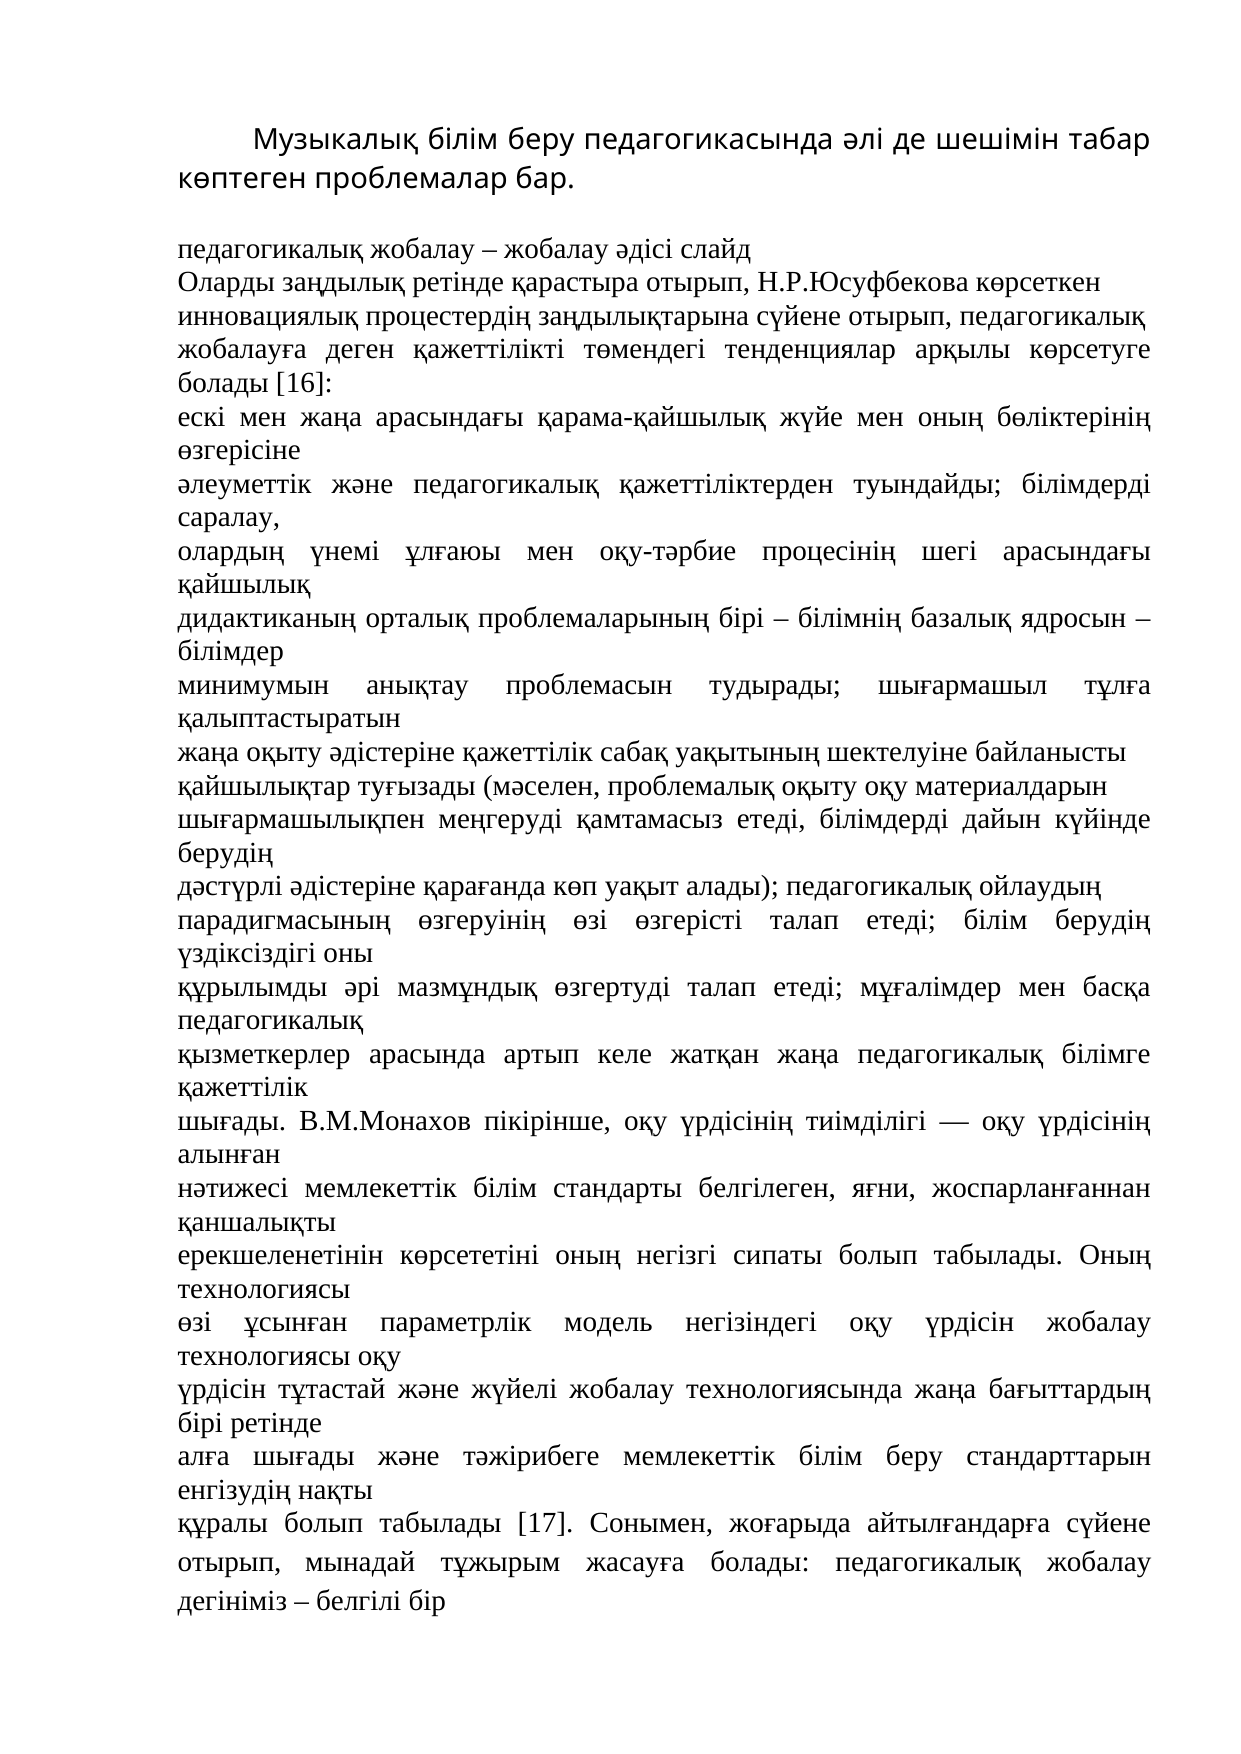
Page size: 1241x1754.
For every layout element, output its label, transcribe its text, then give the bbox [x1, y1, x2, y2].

text ескі мен жаңа арасындағы қарама-қайшылық жүйе мен оның бөліктерінің өзгерісіне [177, 399, 1152, 466]
text дидактиканың орталық проблемаларының бірі – білімнің базалық ядросын – білімдер [177, 600, 1152, 667]
text үрдісін тұтастай жəне жүйелі жобалау технологиясында жаңа бағыттардың бірі ретінде [177, 1371, 1152, 1438]
text қызметкерлер арасында артып келе жатқан жаңа педагогикалық білімге қажеттілік [177, 1036, 1152, 1103]
text əлеуметтік жəне педагогикалық қажеттіліктерден туындайды; білімдерді саралау, [177, 466, 1152, 533]
text Оларды заңдылық ретінде қарастыра отырып, Н.Р.Юсуфбекова көрсеткен [177, 264, 1152, 298]
text нəтижесі мемлекеттік білім стандарты белгілеген, яғни, жоспарланғаннан қаншалықты [177, 1170, 1152, 1237]
text алға шығады жəне тəжірибеге мемлекеттік білім беру стандарттарын енгізудің нақты [177, 1438, 1152, 1506]
text минимумын анықтау проблемасын тудырады; шығармашыл тұлға қалыптастыратын [177, 667, 1152, 734]
text олардың үнемі ұлғаюы мен оқу-тəрбие процесінің шегі арасындағы қайшылық [177, 533, 1152, 600]
text Музыкалық білім беру педагогикасында әлі де шешімін табар көптеген проблемалар бар. [177, 118, 1152, 197]
text шығармашылықпен меңгеруді қамтамасыз етеді, білімдерді дайын күйінде берудің [177, 801, 1152, 868]
text ерекшеленетінін көрсететіні оның негізгі сипаты болып табылады. Оның технологиясы [177, 1237, 1152, 1304]
text педагогикалық жобалау – жобалау əдісі слайд [177, 231, 1152, 264]
text өзі ұсынған параметрлік модель негізіндегі оқу үрдісін жобалау технологиясы оқу [177, 1304, 1152, 1371]
text инновациялық процестердің заңдылықтарына сүйене отырып, педагогикалық [177, 298, 1152, 332]
text шығады. В.М.Монахов пікірінше, оқу үрдісінің тиімділігі — оқу үрдісінің алынған [177, 1103, 1152, 1170]
text жобалауға деген қажеттілікті төмендегі тенденциялар арқылы көрсетуге болады [16]: [177, 332, 1152, 399]
text жаңа оқыту əдістеріне қажеттілік сабақ уақытының шектелуіне байланысты [177, 734, 1152, 768]
text құрылымды əрі мазмұндық өзгертуді талап етеді; мұғалімдер мен басқа педагогикалық [177, 969, 1152, 1036]
text парадигмасының өзгеруінің өзі өзгерісті талап етеді; білім берудің үздіксіздігі оны [177, 902, 1152, 969]
text дəстүрлі əдістеріне қарағанда көп уақыт алады); педагогикалық ойлаудың [177, 868, 1152, 902]
text қайшылықтар туғызады (мəселен, проблемалық оқыту оқу материалдарын [177, 768, 1152, 801]
text құралы болып табылады [17]. Сонымен, жоғарыда айтылғандарға сүйене отырып, мынадай тұжырым жасауға болады: педагогикалық жобалау дегініміз – белгілі бір [177, 1506, 1152, 1616]
